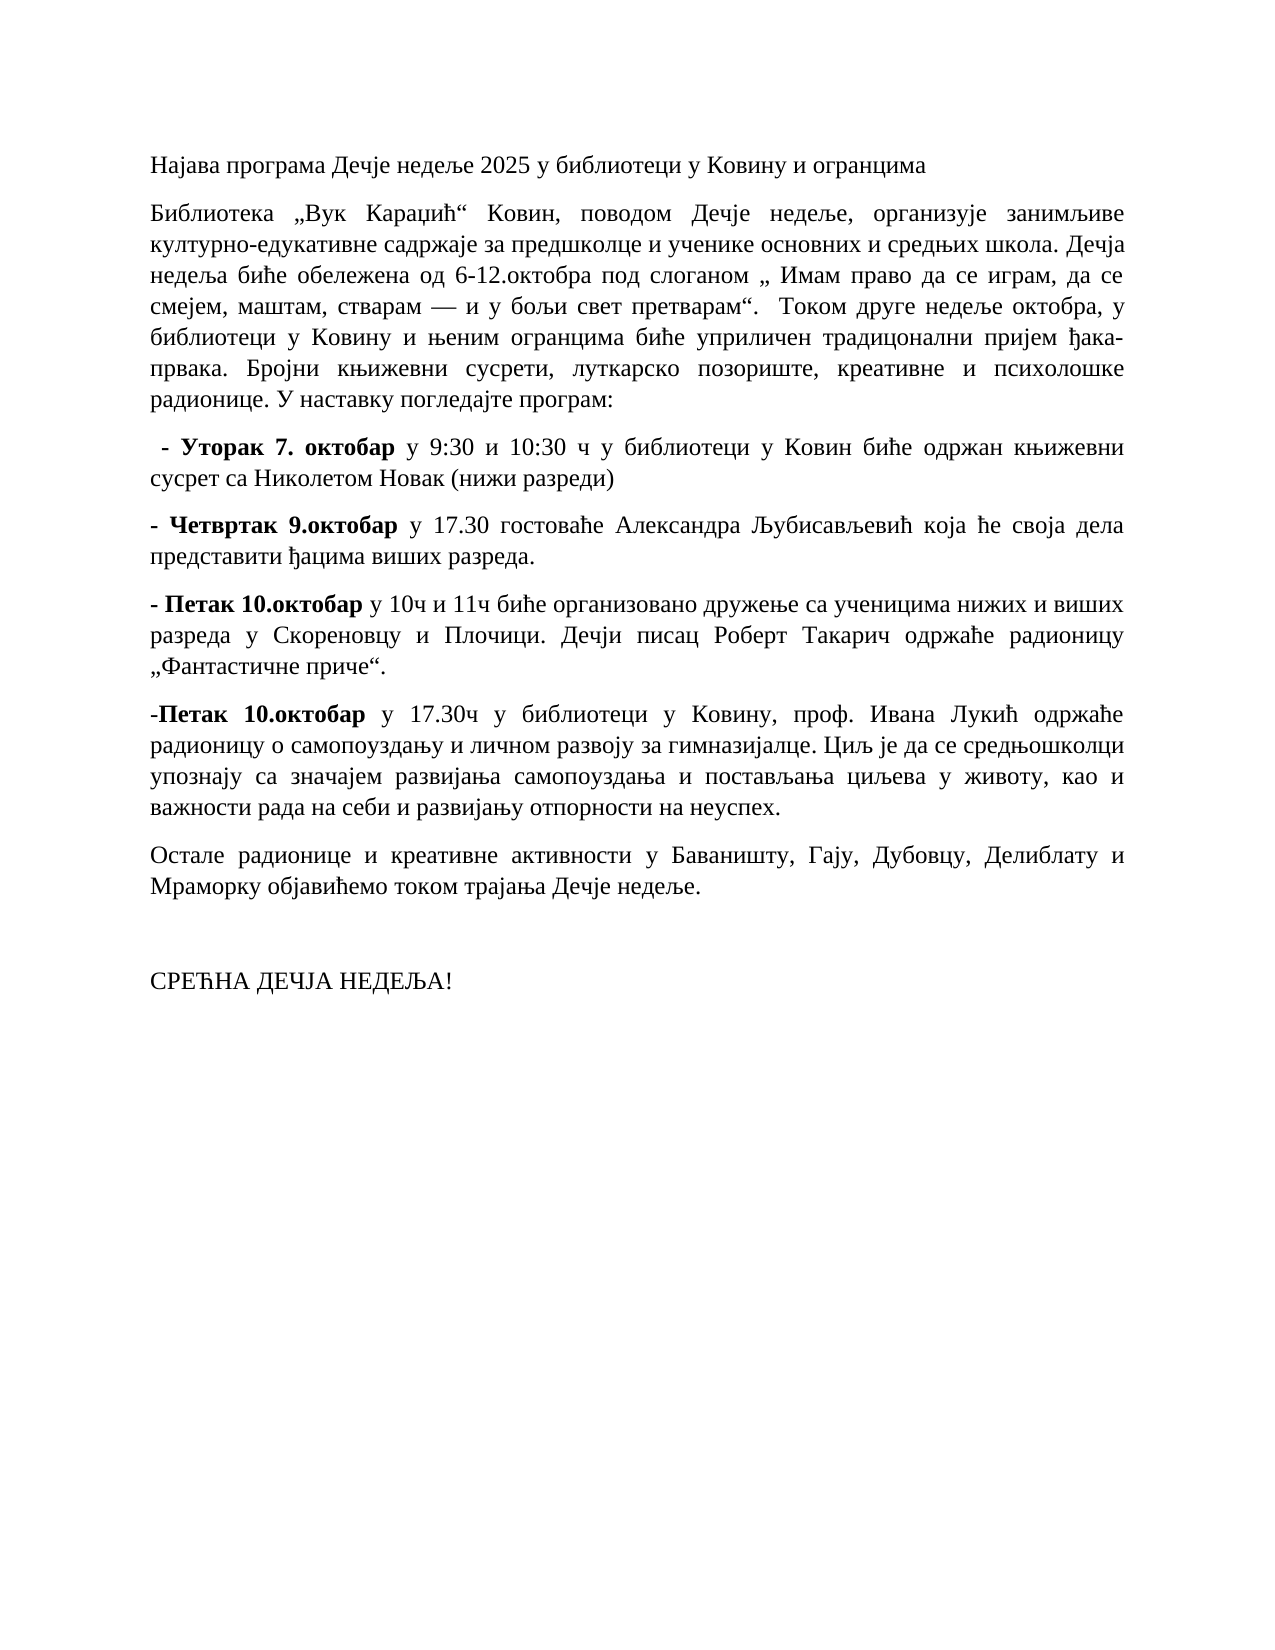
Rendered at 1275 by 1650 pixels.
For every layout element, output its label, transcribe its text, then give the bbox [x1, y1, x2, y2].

text - Петак 10.октобар у 10ч и 11ч биће организовано дружење са ученицима нижих и виших разреда у Скореновцу и Плочици. Дечји писац Роберт Такарич одржаће радионицу „Фантастичне приче“. [150, 589, 1125, 680]
text СРЕЋНА ДЕЧЈА НЕДЕЉА! [150, 966, 1125, 995]
text - Четвртак 9.октобар у 17.30 гостоваће Александра Љубисављевић која ће своја дела представити ђацима виших разреда. [150, 510, 1125, 570]
text - Уторак 7. октобар у 9:30 и 10:30 ч у библиотеци у Ковин биће одржан књижевни сусрет са Николетом Новак (нижи разреди) [150, 432, 1125, 491]
text Најава програма Дечје недеље 2025 у библиотеци у Ковину и огранцима [150, 150, 1125, 179]
text Библиотека „Вук Караџић“ Ковин, поводом Дечје недеље, организује занимљиве културно-едукативне садржаје за предшколце и ученике основних и средњих школа. Дечја недеља биће обележена од 6-12.октобра под слоганом „ Имам право да се играм, да се смејем, маштам, стварам — и у бољи свет претварам“. Током друге недеље октобра, у библиотеци у Ковину и њеним огранцима биће уприличен традицонални пријем ђака-првака. Бројни књижевни сусрети, луткарско позориште, креативне и психолошке радионице. У наставку погледајте програм: [150, 198, 1125, 413]
text Остале радионице и креативне активности у Баваништу, Гају, Дубовцу, Делиблату и Мраморку објавићемо током трајања Дечје недеље. [150, 840, 1125, 899]
text -Петак 10.октобар у 17.30ч у библиотеци у Ковину, проф. Ивана Лукић одржаће радионицу о самопоуздању и личном развоју за гимназијалце. Циљ је да се средњошколци упознају са значајем развијања самопоуздања и постављања циљева у животу, као и важности рада на себи и развијању отпорности на неуспех. [150, 699, 1125, 821]
